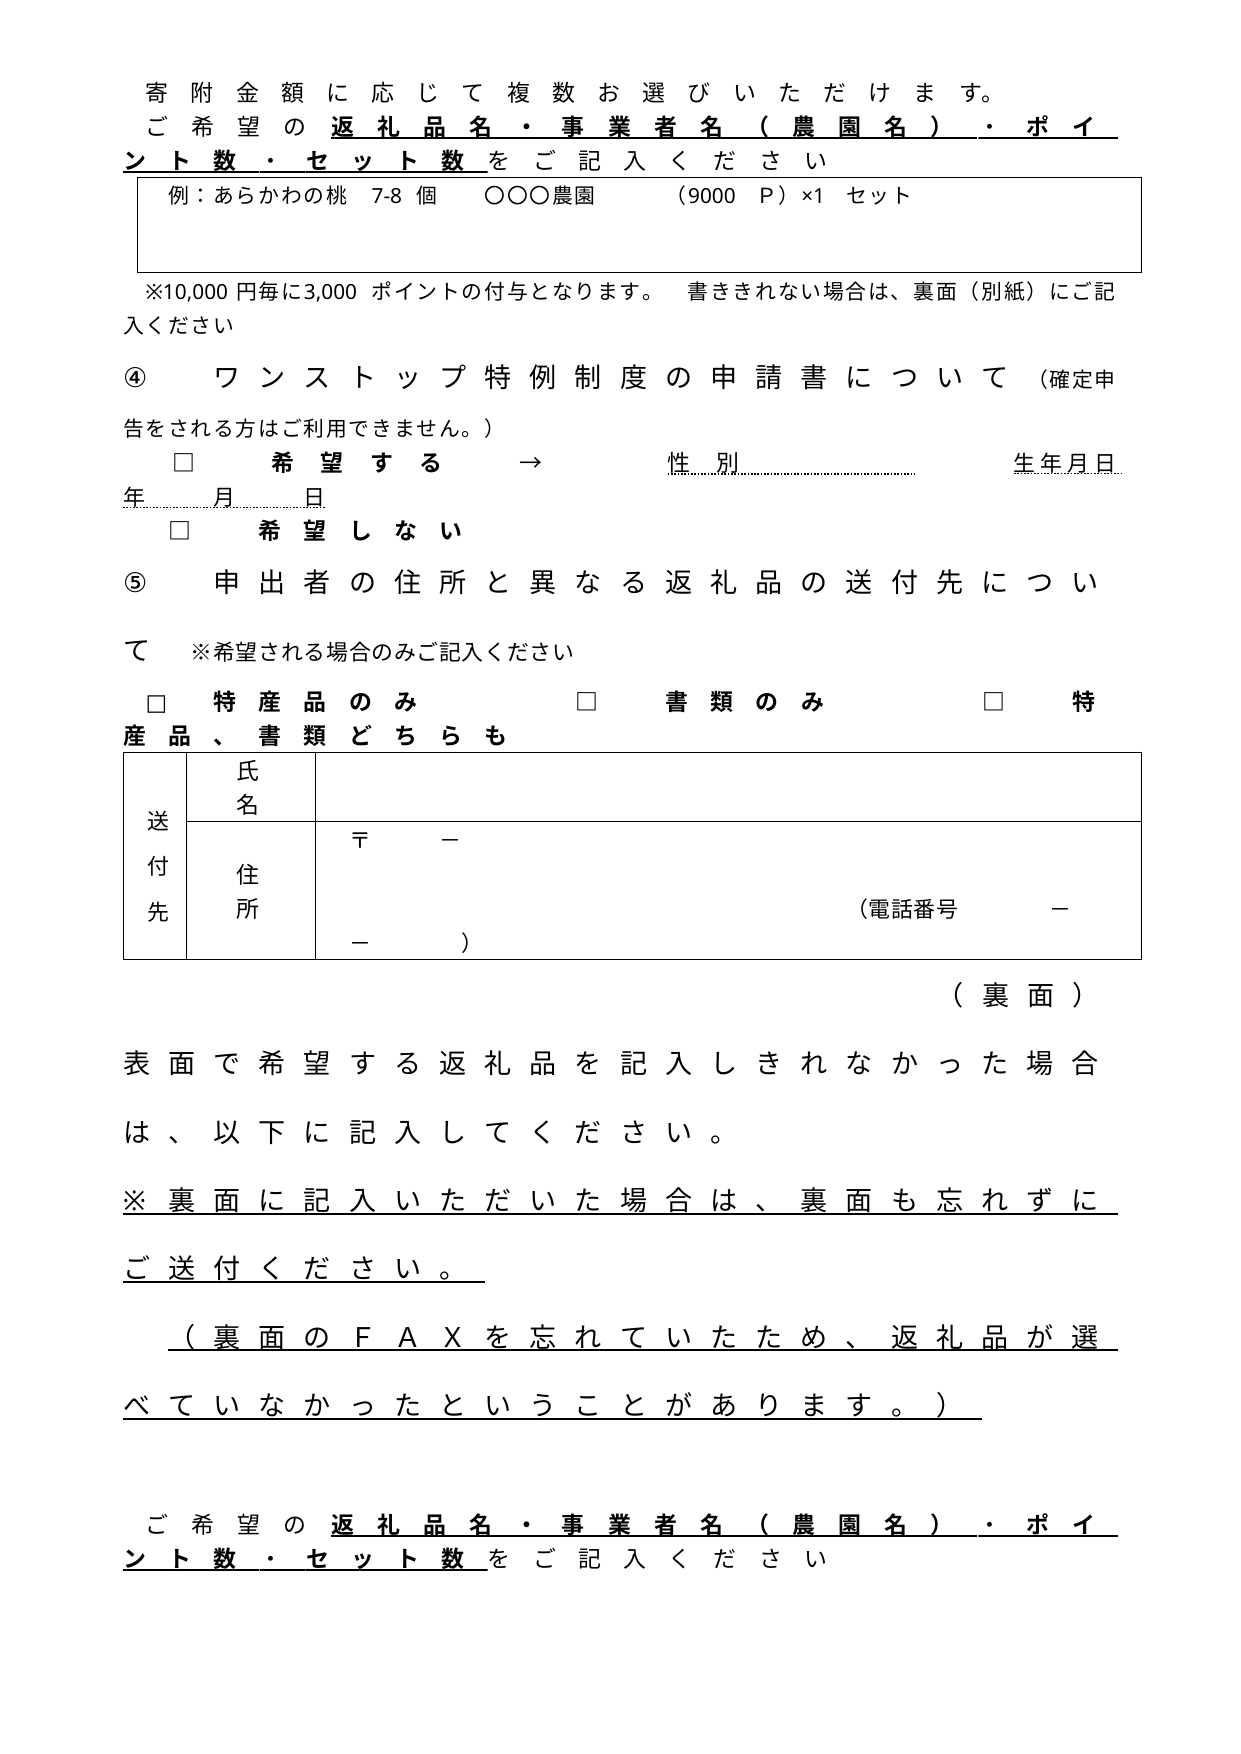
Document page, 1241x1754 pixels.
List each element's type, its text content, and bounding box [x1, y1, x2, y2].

text ご希望の返礼品名・事業者名（農園名）・ポイント数・セット数をご記入ください [123, 1506, 1117, 1575]
table_header 例：あらかわの桃 7-8個 〇〇〇農園 （9000Ｐ）×1セット [138, 178, 1141, 272]
text ご希望の返礼品名・事業者名（農園名）・ポイント数・セット数をご記入ください [123, 108, 1117, 177]
table_cell 住 所 [187, 822, 315, 959]
text □ 希望しない [123, 512, 1117, 547]
text ※裏面に記入いただいた場合は、裏面も忘れずにご送付ください。 [123, 1215, 1117, 1301]
text ⑤ 申出者の住所と異なる返礼品の送付先について ※希望される場合のみご記入ください [123, 547, 1117, 683]
table_cell 〒 － （電話番号 － － ） [316, 822, 1141, 959]
text 特産品のみ 書類のみ 特産品、書類どちらも [123, 683, 1117, 752]
text 表面で希望する返礼品を記入しきれなかった場合は、以下に記入してください。 [123, 1028, 1117, 1165]
table_header [316, 753, 1141, 821]
text ④ ワンストップ特例制度の申請書について（確定申告をされる方はご利用できません。） [123, 342, 1117, 444]
table_header 氏 名 [187, 753, 315, 821]
table_header 送 付 先 [124, 753, 186, 959]
text ※裏面に記入いただいた場合は、裏面も忘れずにご送付ください。 [123, 1165, 1117, 1213]
text □ 希望する 性別 生年月日 年 月 日 [123, 444, 1117, 512]
text （裏面のＦＡＸを忘れていたため、返礼品が選べていなかったということがあります。） [123, 1301, 1117, 1438]
text 寄附金額に応じて複数お選びいただけます。 [123, 74, 1117, 108]
text ※10,000円毎に3,000ポイントの付与となります。 書ききれない場合は、裏面（別紙）にご記入ください [123, 273, 1117, 342]
text （裏面） [123, 960, 1117, 1028]
